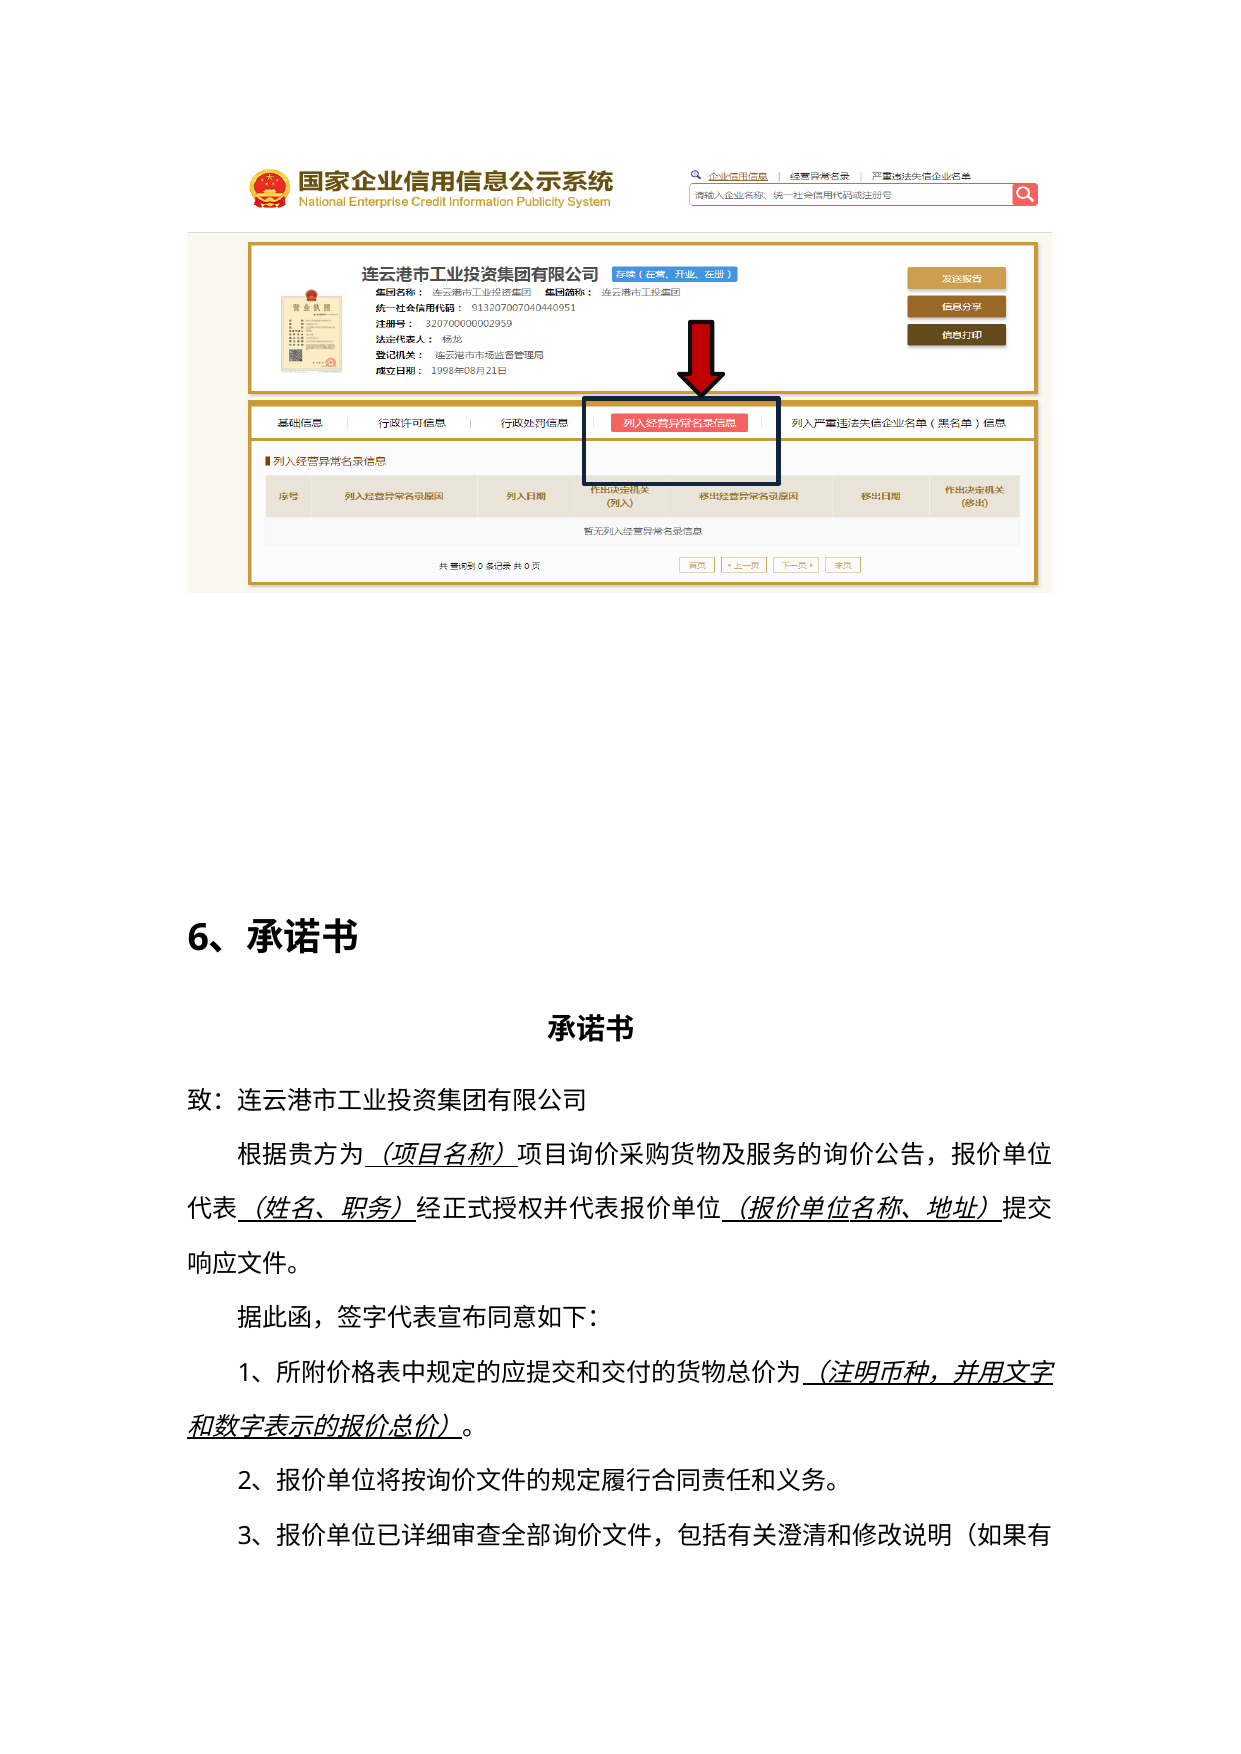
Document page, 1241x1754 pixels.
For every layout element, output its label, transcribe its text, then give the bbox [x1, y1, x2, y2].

text 致：连云港市工业投资集团有限公司 [187, 1080, 1053, 1116]
text 据此函，签字代表宣布同意如下： [187, 1298, 1053, 1334]
list 承诺书 [187, 994, 995, 1059]
list 6、承诺书 [187, 902, 995, 967]
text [187, 1515, 1053, 1551]
text 根据贵方为（项目名称）项目询价采购货物及服务的询价公告，报价单位代表（姓名、职务）经正式授权并代表报价单位（报价单位名称、地址）提交响应文件。 [187, 1134, 1053, 1279]
picture [187, 162, 1053, 593]
text 1、所附价格表中规定的应提交和交付的货物总价为（注明币种，并用文字和数字表示的报价总价）。 [187, 1352, 1053, 1443]
text 2、报价单位将按询价文件的规定履行合同责任和义务。 [187, 1461, 1053, 1497]
